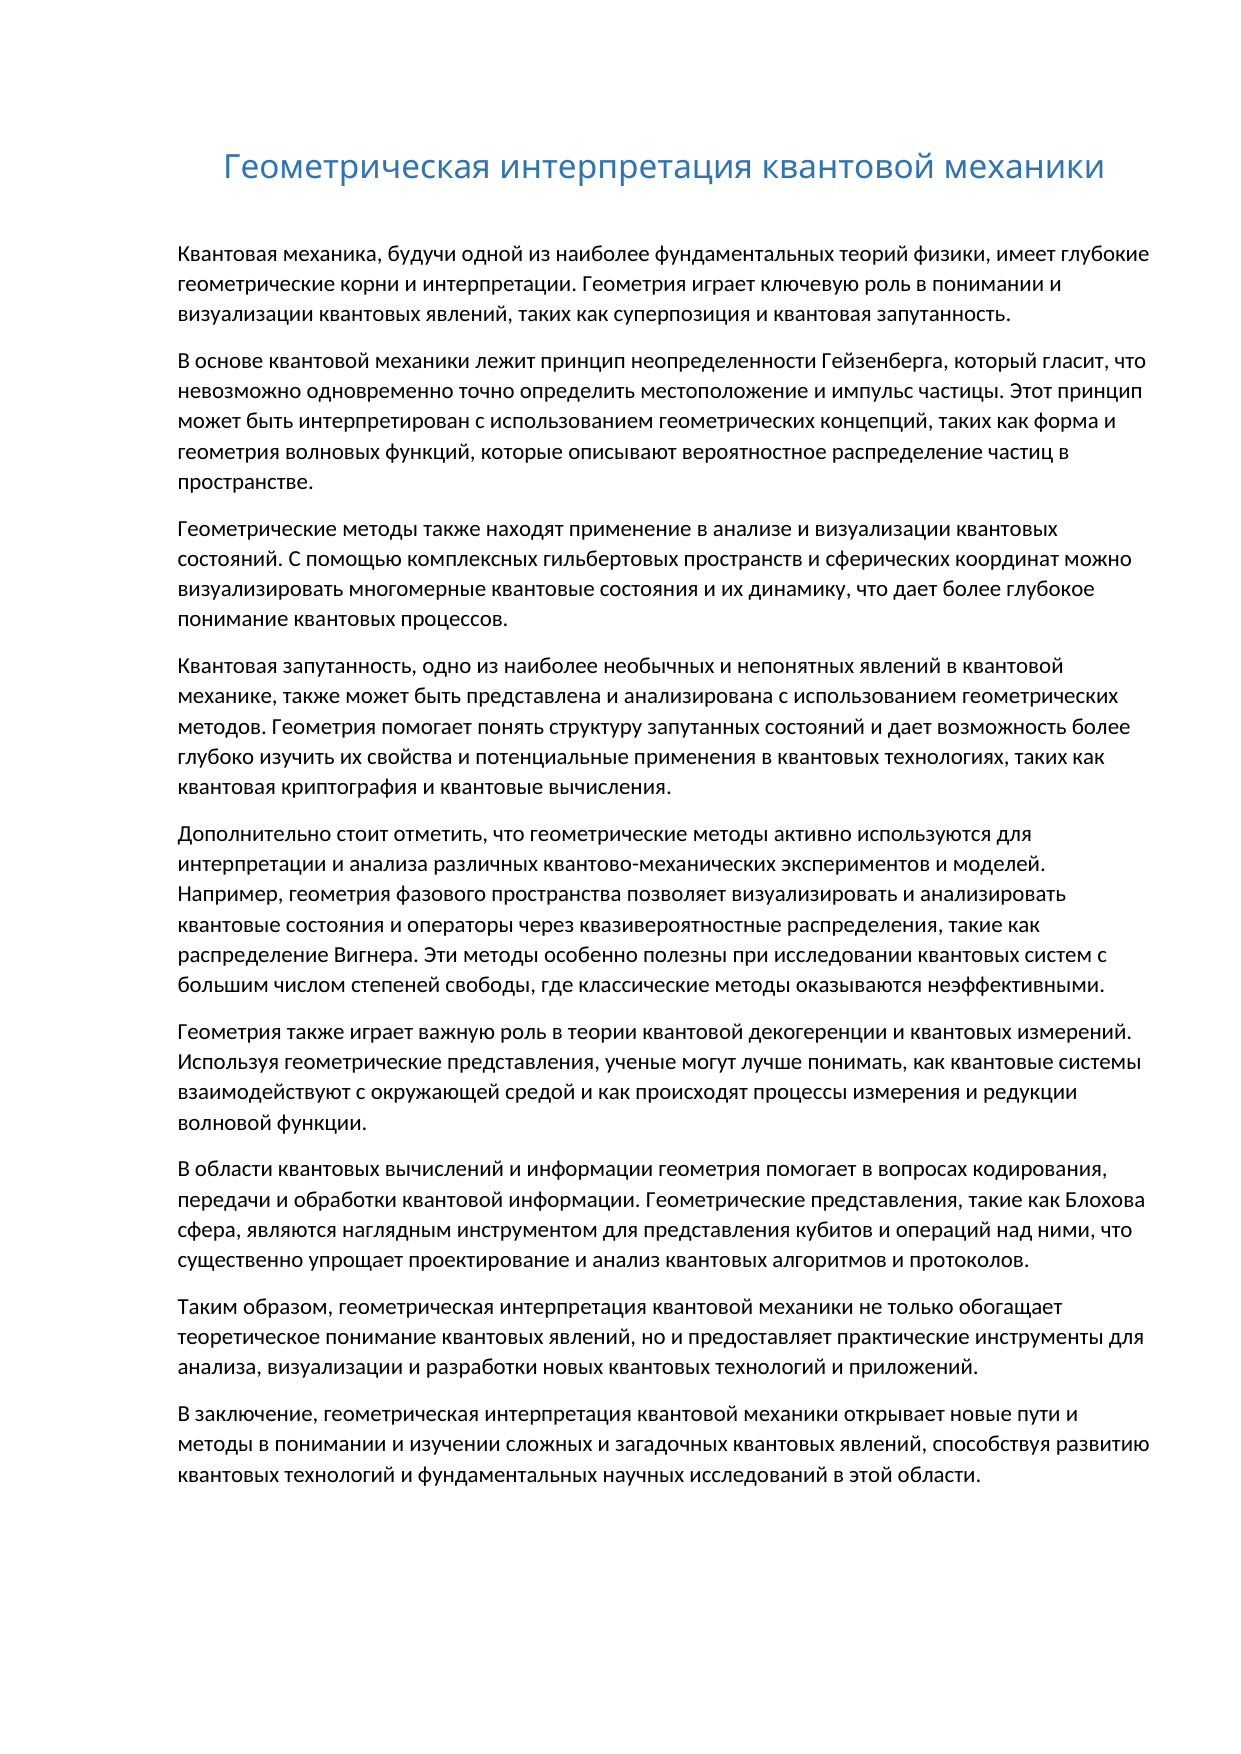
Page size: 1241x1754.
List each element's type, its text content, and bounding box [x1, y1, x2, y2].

text В основе квантовой механики лежит принцип неопределенности Гейзенберга, который гласит, что невозможно одновременно точно определить местоположение и импульс частицы. Этот принцип может быть интерпретирован с использованием геометрических концепций, таких как форма и геометрия волновых функций, которые описывают вероятностное распределение частиц в пространстве. [177, 346, 1152, 495]
text Геометрические методы также находят применение в анализе и визуализации квантовых состояний. С помощью комплексных гильбертовых пространств и сферических координат можно визуализировать многомерные квантовые состояния и их динамику, что дает более глубокое понимание квантовых процессов. [177, 514, 1152, 633]
text Геометрия также играет важную роль в теории квантовой декогеренции и квантовых измерений. Используя геометрические представления, ученые могут лучше понимать, как квантовые системы взаимодействуют с окружающей средой и как происходят процессы измерения и редукции волновой функции. [177, 1017, 1152, 1136]
text Квантовая запутанность, одно из наиболее необычных и непонятных явлений в квантовой механике, также может быть представлена и анализирована с использованием геометрических методов. Геометрия помогает понять структуру запутанных состояний и дает возможность более глубоко изучить их свойства и потенциальные применения в квантовых технологиях, таких как квантовая криптография и квантовые вычисления. [177, 651, 1152, 800]
text Таким образом, геометрическая интерпретация квантовой механики не только обогащает теоретическое понимание квантовых явлений, но и предоставляет практические инструменты для анализа, визуализации и разработки новых квантовых технологий и приложений. [177, 1292, 1152, 1381]
text Квантовая механика, будучи одной из наиболее фундаментальных теорий физики, имеет глубокие геометрические корни и интерпретации. Геометрия играет ключевую роль в понимании и визуализации квантовых явлений, таких как суперпозиция и квантовая запутанность. [177, 239, 1152, 327]
text В области квантовых вычислений и информации геометрия помогает в вопросах кодирования, передачи и обработки квантовой информации. Геометрические представления, такие как Блохова сфера, являются наглядным инструментом для представления кубитов и операций над ними, что существенно упрощает проектирование и анализ квантовых алгоритмов и протоколов. [177, 1154, 1152, 1273]
subtitle Геометрическая интерпретация квантовой механики [177, 143, 1152, 188]
text В заключение, геометрическая интерпретация квантовой механики открывает новые пути и методы в понимании и изучении сложных и загадочных квантовых явлений, способствуя развитию квантовых технологий и фундаментальных научных исследований в этой области. [177, 1399, 1152, 1488]
text Дополнительно стоит отметить, что геометрические методы активно используются для интерпретации и анализа различных квантово-механических экспериментов и моделей. Например, геометрия фазового пространства позволяет визуализировать и анализировать квантовые состояния и операторы через квазивероятностные распределения, такие как распределение Вигнера. Эти методы особенно полезны при исследовании квантовых систем с большим числом степеней свободы, где классические методы оказываются неэффективными. [177, 819, 1152, 998]
